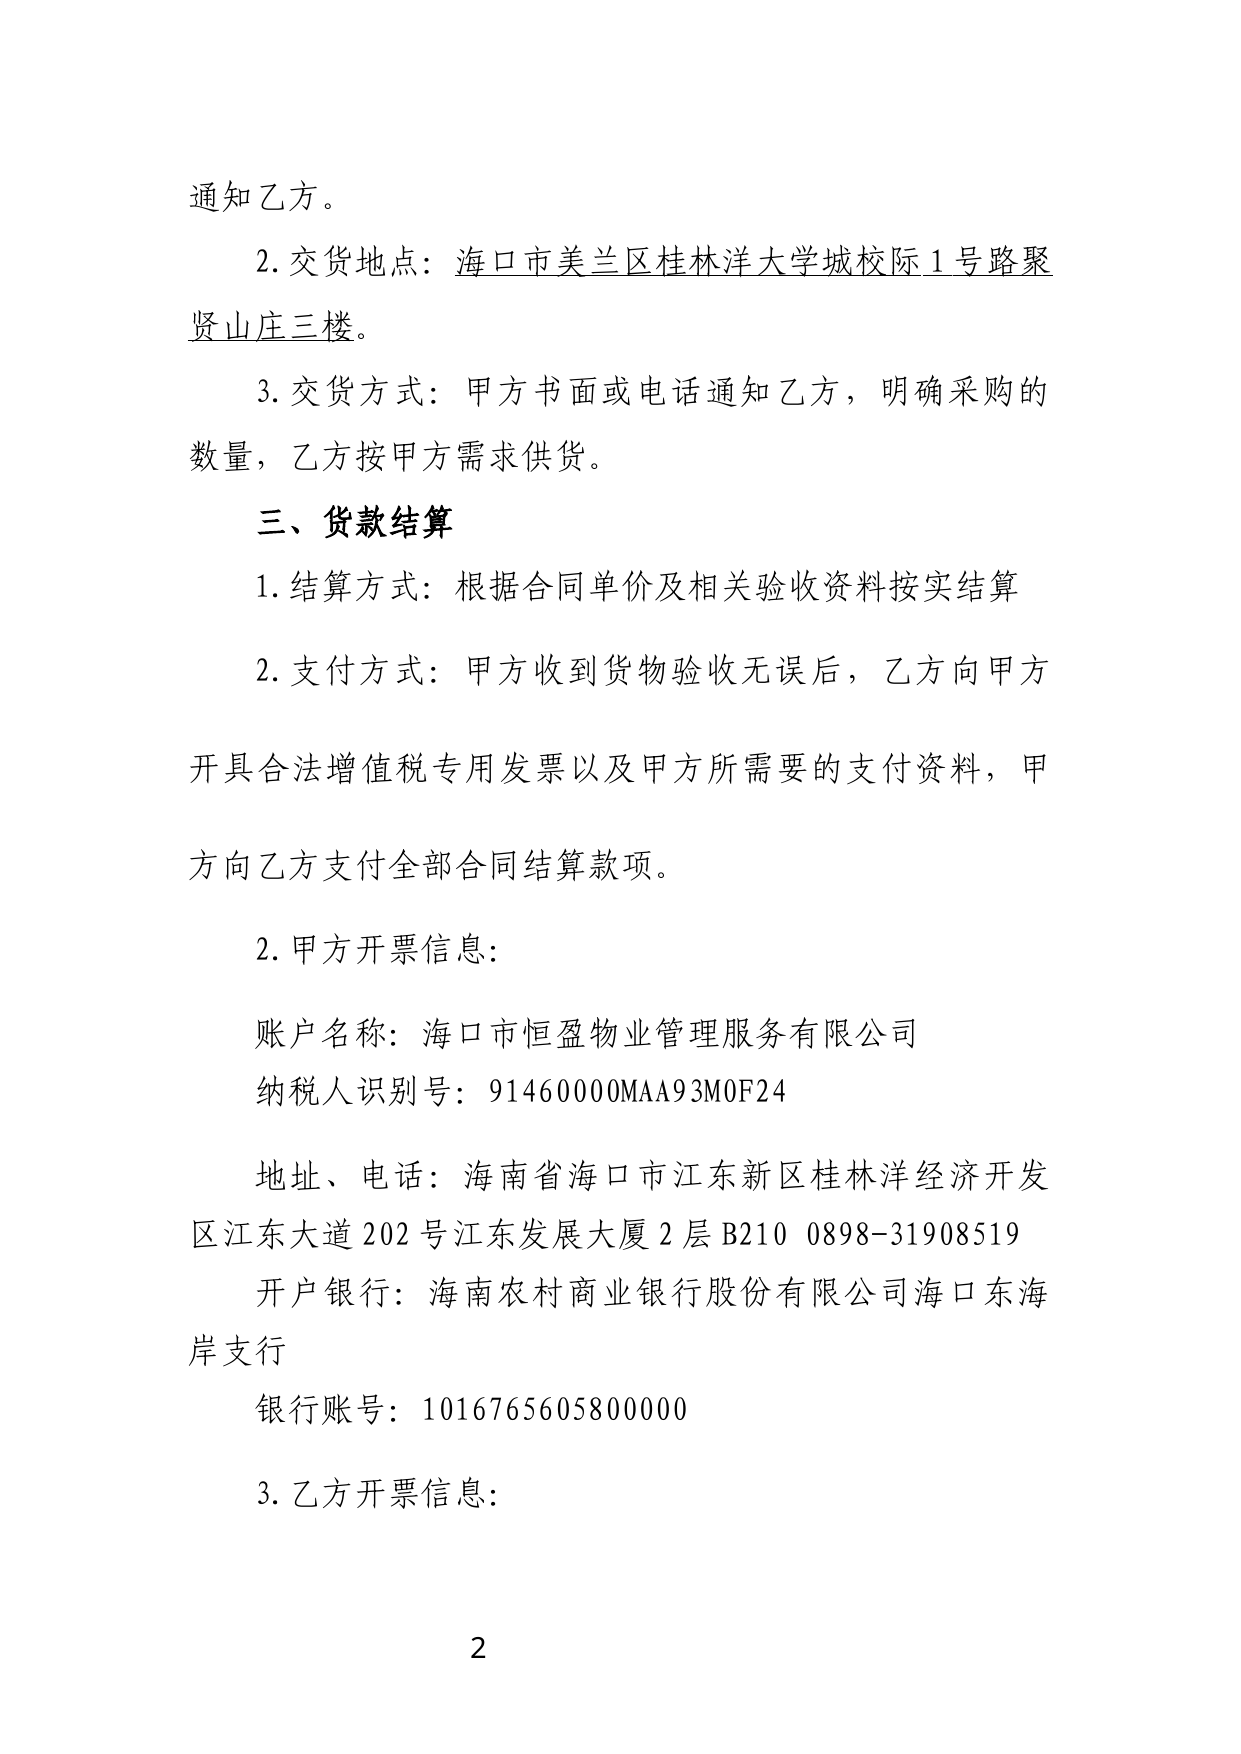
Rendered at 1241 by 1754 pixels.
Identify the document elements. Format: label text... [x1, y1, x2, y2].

text 3.交货方式：甲方书面或电话通知乙方，明确采购的数量，乙方按甲方需求供货。 [187, 357, 1053, 487]
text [187, 162, 1053, 227]
text 地址、电话：海南省海口市江东新区桂林洋经济开发区江东大道202号江东发展大厦2层B210 0898-31908519 [187, 1141, 1053, 1258]
text 2.甲方开票信息： [187, 915, 1053, 980]
text 纳税人识别号：91460000MAA93M0F24 [187, 1057, 1053, 1122]
text 3.乙方开票信息： [187, 1458, 1053, 1523]
text 开户银行：海南农村商业银行股份有限公司海口东海岸支行 [187, 1258, 1053, 1374]
text 1.结算方式：根据合同单价及相关验收资料按实结算 [187, 552, 1053, 617]
text 账户名称：海口市恒盈物业管理服务有限公司 [187, 999, 1053, 1057]
text 2.交货地点：海口市美兰区桂林洋大学城校际1号路聚贤山庄三楼。 [187, 227, 1053, 357]
text 银行账号：1016765605800000 [187, 1374, 1053, 1439]
text 三、货款结算 [187, 487, 1053, 552]
text 2.支付方式：甲方收到货物验收无误后，乙方向甲方开具合法增值税专用发票以及甲方所需要的支付资料，甲方向乙方支付全部合同结算款项。 [187, 636, 1053, 896]
